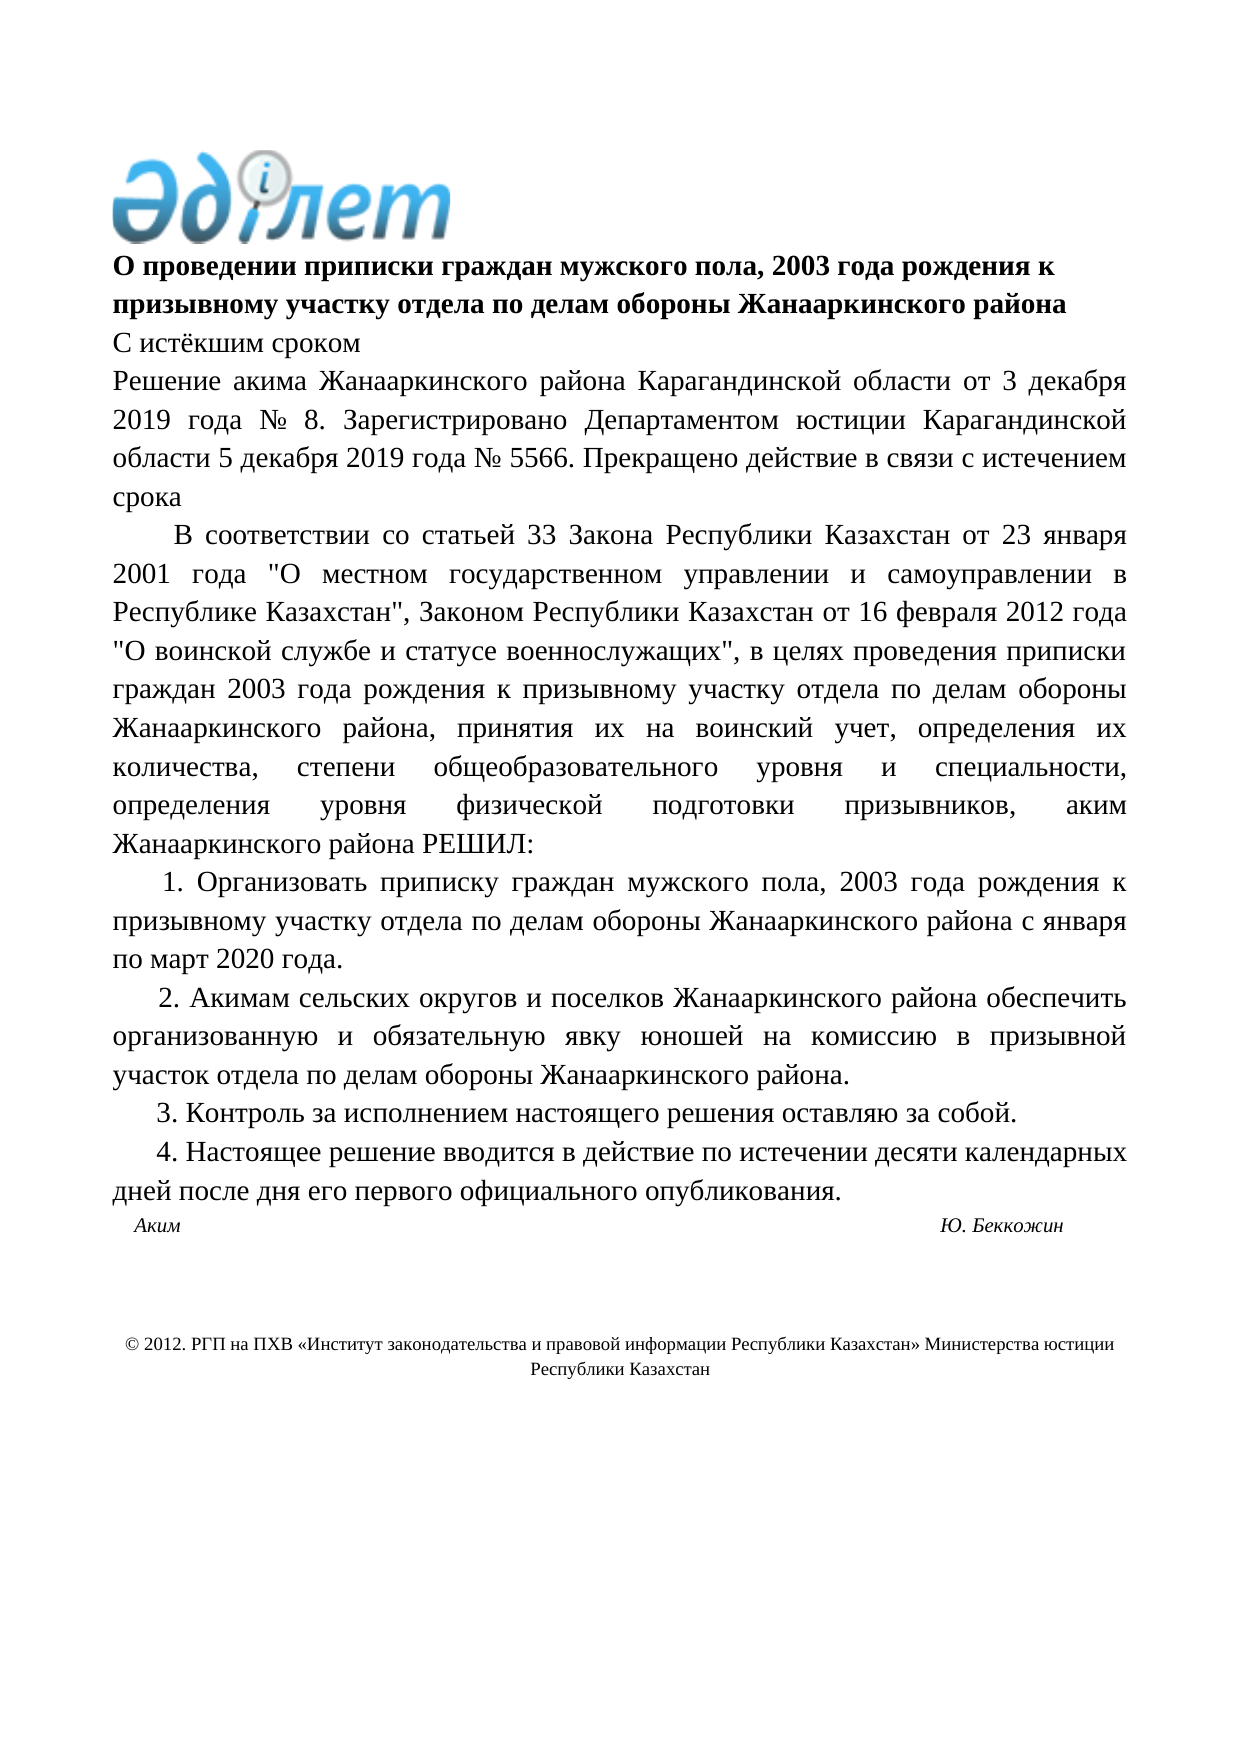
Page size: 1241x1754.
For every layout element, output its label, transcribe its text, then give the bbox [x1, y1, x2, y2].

table_header Аким [101, 1211, 939, 1242]
text 3. Контроль за исполнением настоящего решения оставляю за собой. [112, 1096, 1128, 1129]
picture [112, 150, 451, 244]
text Решение акима Жанааркинского района Карагандинской области от 3 декабря 2019 года № 8. Зарегистрировано Департаментом юстиции Карагандинской области 5 декабря 2019 года № 5566. Прекращено действие в связи с истечением срока [112, 363, 1128, 512]
table_header Ю. Беккожин [939, 1211, 1240, 1242]
text О проведении приписки граждан мужского пола, 2003 года рождения к призывному участку отдела по делам обороны Жанааркинского района [112, 248, 1128, 320]
text © 2012. РГП на ПХВ «Институт законодательства и правовой информации Республики Казахстан» Министерства юстиции Республики Казахстан [112, 1333, 1128, 1379]
text 1. Организовать приписку граждан мужского пола, 2003 года рождения к призывному участку отдела по делам обороны Жанааркинского района с января по март 2020 года. [112, 864, 1128, 975]
text С истёкшим сроком [112, 325, 1128, 358]
text 2. Акимам сельских округов и поселков Жанааркинского района обеспечить организованную и обязательную явку юношей на комиссию в призывной участок отдела по делам обороны Жанааркинского района. [112, 980, 1128, 1091]
text 4. Настоящее решение вводится в действие по истечении десяти календарных дней после дня его первого официального опубликования. [112, 1134, 1128, 1206]
text В соответствии со статьей 33 Закона Республики Казахстан от 23 января 2001 года "О местном государственном управлении и самоуправлении в Республике Казахстан", Законом Республики Казахстан от 16 февраля 2012 года "О воинской службе и статусе военнослужащих", в целях проведения приписки граждан 2003 года рождения к призывному участку отдела по делам обороны Жанааркинского района, принятия их на воинский учет, определения их количества, степени общеобразовательного уровня и специальности, определения уровня физической подготовки призывников, аким Жанааркинского района РЕШИЛ: [112, 517, 1128, 859]
